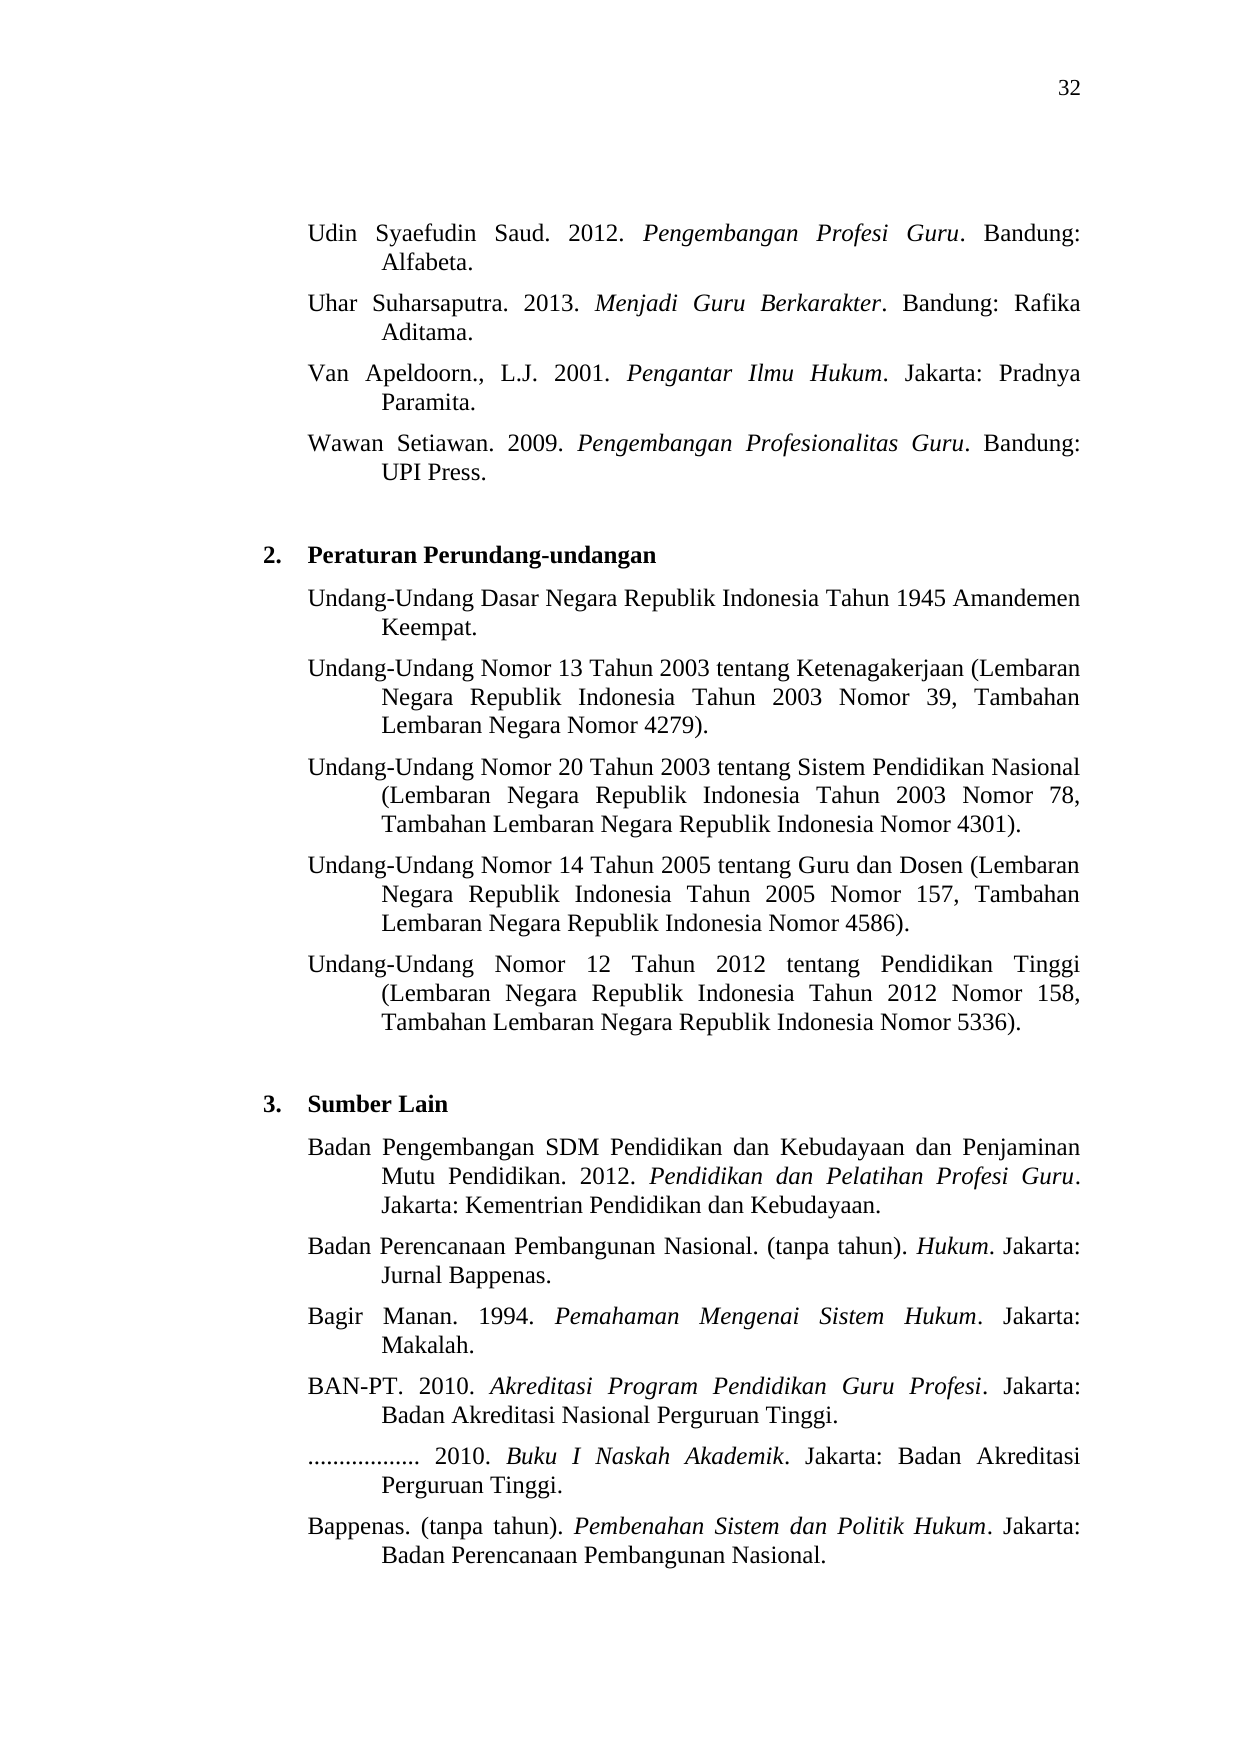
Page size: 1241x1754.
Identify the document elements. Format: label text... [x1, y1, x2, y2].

list Undang-Undang Nomor 12 Tahun 2012 tentang Pendidikan Tinggi (Lembaran Negara Republik Indonesia Tahun 2012 Nomor 158, Tambahan Lembaran Negara Republik Indonesia Nomor 5336). [307, 949, 1081, 1035]
list Van Apeldoorn., L.J. 2001. Pengantar Ilmu Hukum. Jakarta: Pradnya Paramita. [307, 358, 1081, 416]
list Sumber Lain [263, 1089, 1081, 1118]
list Wawan Setiawan. 2009. Pengembangan Profesionalitas Guru. Bandung: UPI Press. [307, 428, 1081, 486]
list Undang-Undang Nomor 14 Tahun 2005 tentang Guru dan Dosen (Lembaran Negara Republik Indonesia Tahun 2005 Nomor 157, Tambahan Lembaran Negara Republik Indonesia Nomor 4586). [307, 850, 1081, 937]
list Bagir Manan. 1994. Pemahaman Mengenai Sistem Hukum. Jakarta: Makalah. [307, 1301, 1081, 1358]
list BAN-PT. 2010. Akreditasi Program Pendidikan Guru Profesi. Jakarta: Badan Akreditasi Nasional Perguruan Tinggi. [307, 1371, 1081, 1428]
list Bappenas. (tanpa tahun). Pembenahan Sistem dan Politik Hukum. Jakarta: Badan Perencanaan Pembangunan Nasional. [307, 1511, 1081, 1568]
list Uhar Suharsaputra. 2013. Menjadi Guru Berkarakter. Bandung: Rafika Aditama. [307, 288, 1081, 346]
list Undang-Undang Nomor 13 Tahun 2003 tentang Ketenagakerjaan (Lembaran Negara Republik Indonesia Tahun 2003 Nomor 39, Tambahan Lembaran Negara Nomor 4279). [307, 653, 1081, 739]
list Undang-Undang Nomor 20 Tahun 2003 tentang Sistem Pendidikan Nasional (Lembaran Negara Republik Indonesia Tahun 2003 Nomor 78, Tambahan Lembaran Negara Republik Indonesia Nomor 4301). [307, 752, 1081, 838]
list Undang-Undang Dasar Negara Republik Indonesia Tahun 1945 Amandemen Keempat. [307, 583, 1081, 640]
list Badan Pengembangan SDM Pendidikan dan Kebudayaan dan Penjaminan Mutu Pendidikan. 2012. Pendidikan dan Pelatihan Profesi Guru. Jakarta: Kementrian Pendidikan dan Kebudayaan. [307, 1132, 1081, 1218]
list Peraturan Perundang-undangan [263, 540, 1081, 568]
list Badan Perencanaan Pembangunan Nasional. (tanpa tahun). Hukum. Jakarta: Jurnal Bappenas. [307, 1231, 1081, 1288]
list .................. 2010. Buku I Naskah Akademik. Jakarta: Badan Akreditasi Perguruan Tinggi. [307, 1441, 1081, 1498]
list Udin Syaefudin Saud. 2012. Pengembangan Profesi Guru. Bandung: Alfabeta. [307, 218, 1081, 276]
